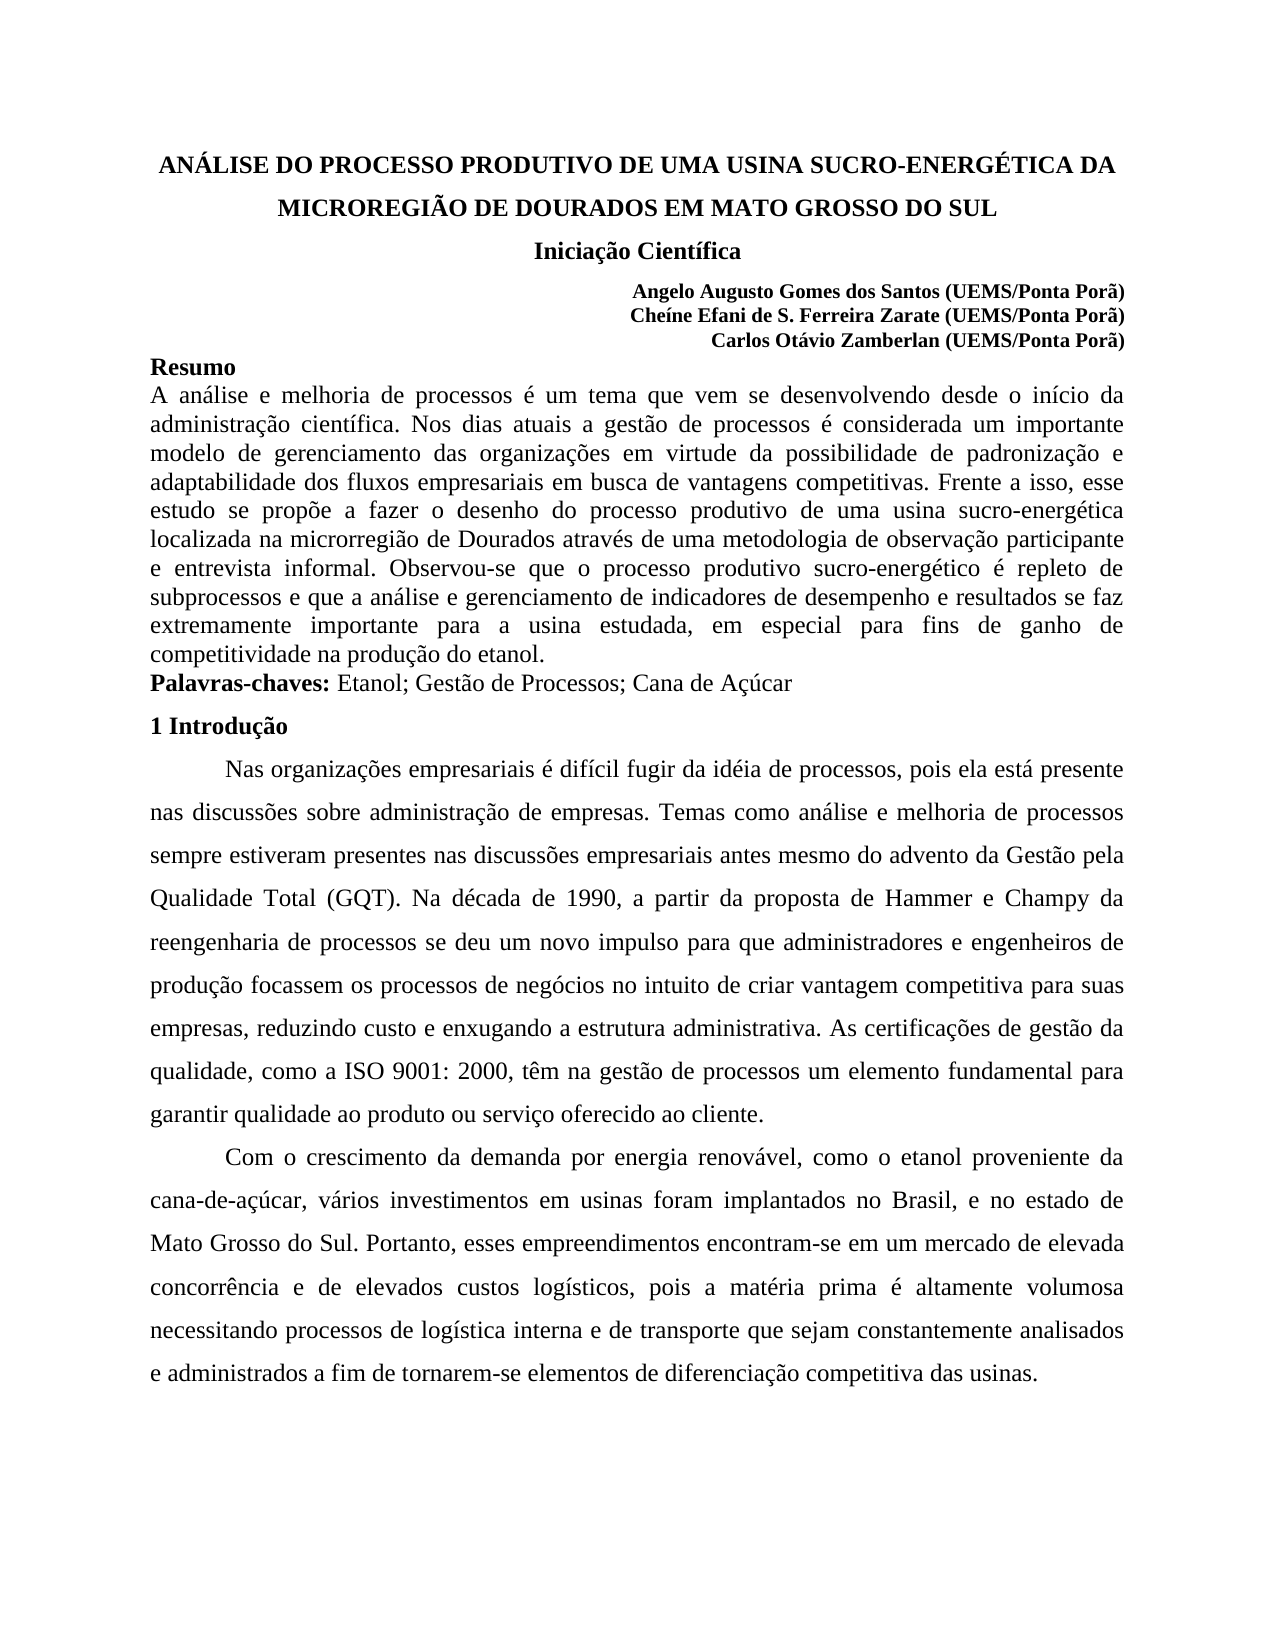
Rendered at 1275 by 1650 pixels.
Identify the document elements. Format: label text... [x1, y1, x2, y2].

text Resumo [150, 352, 1125, 380]
text 1 Introdução [150, 711, 1125, 740]
text Iniciação Científica [150, 236, 1125, 265]
text Palavras-chaves: Etanol; Gestão de Processos; Cana de Açúcar [150, 668, 1125, 697]
text Com o crescimento da demanda por energia renovável, como o etanol proveniente da cana-de-açúcar, vários investimentos em usinas foram implantados no Brasil, e no estado de Mato Grosso do Sul. Portanto, esses empreendimentos encontram-se em um mercado de elevada concorrência e de elevados custos logísticos, pois a matéria prima é altamente volumosa necessitando processos de logística interna e de transporte que sejam constantemente analisados e administrados a fim de tornarem-se elementos de diferenciação competitiva das usinas. [150, 1142, 1125, 1387]
text Carlos Otávio Zamberlan (UEMS/Ponta Porã) [150, 327, 1125, 352]
text Angelo Augusto Gomes dos Santos (UEMS/Ponta Porã) Cheíne Efani de S. Ferreira Zarate (UEMS/Ponta Porã) [150, 279, 1125, 327]
text Nas organizações empresariais é difícil fugir da idéia de processos, pois ela está presente nas discussões sobre administração de empresas. Temas como análise e melhoria de processos sempre estiveram presentes nas discussões empresariais antes mesmo do advento da Gestão pela Qualidade Total (GQT). Na década de partir da proposta de Hammer e Champy da reengenharia de processos se deu um novo impulso para que administradores e engenheiros de produção focassem os processos de negócios no intuito de criar vantagem competitiva para suas empresas, reduzindo custo e enxugando a estrutura administrativa. As certificações de gestão da qualidade, como a ISO 9001: 2000, têm na gestão de processos um elemento fundamental para garantir qualidade ao produto ou serviço oferecido ao cliente. [150, 754, 1125, 1128]
text ANÁLISE DO PROCESSO PRODUTIVO DE UMA USINA SUCRO-ENERGÉTICA DA MICROREGIÃO DE DOURADOS SUL [150, 150, 1125, 222]
text A análise e melhoria de processos é um tema que vem se desenvolvendo desde o início da administração científica. Nos dias atuais a gestão de processos é considerada um importante modelo de gerenciamento das organizações em virtude da possibilidade de padronização e adaptabilidade dos fluxos empresariais em busca de vantagens competitivas. Frente a isso, esse estudo se propõe a fazer o desenho do processo produtivo de uma usina sucro-energética localizada na microrregião de Dourados através de uma metodologia de observação participante e entrevista informal. Observou-se que o processo produtivo sucro-energético é repleto de subprocessos e que a análise e gerenciamento de indicadores de desempenho e resultados se faz extremamente importante para a usina estudada, em especial para fins de ganho de competitividade na produção do etanol. [150, 380, 1125, 668]
